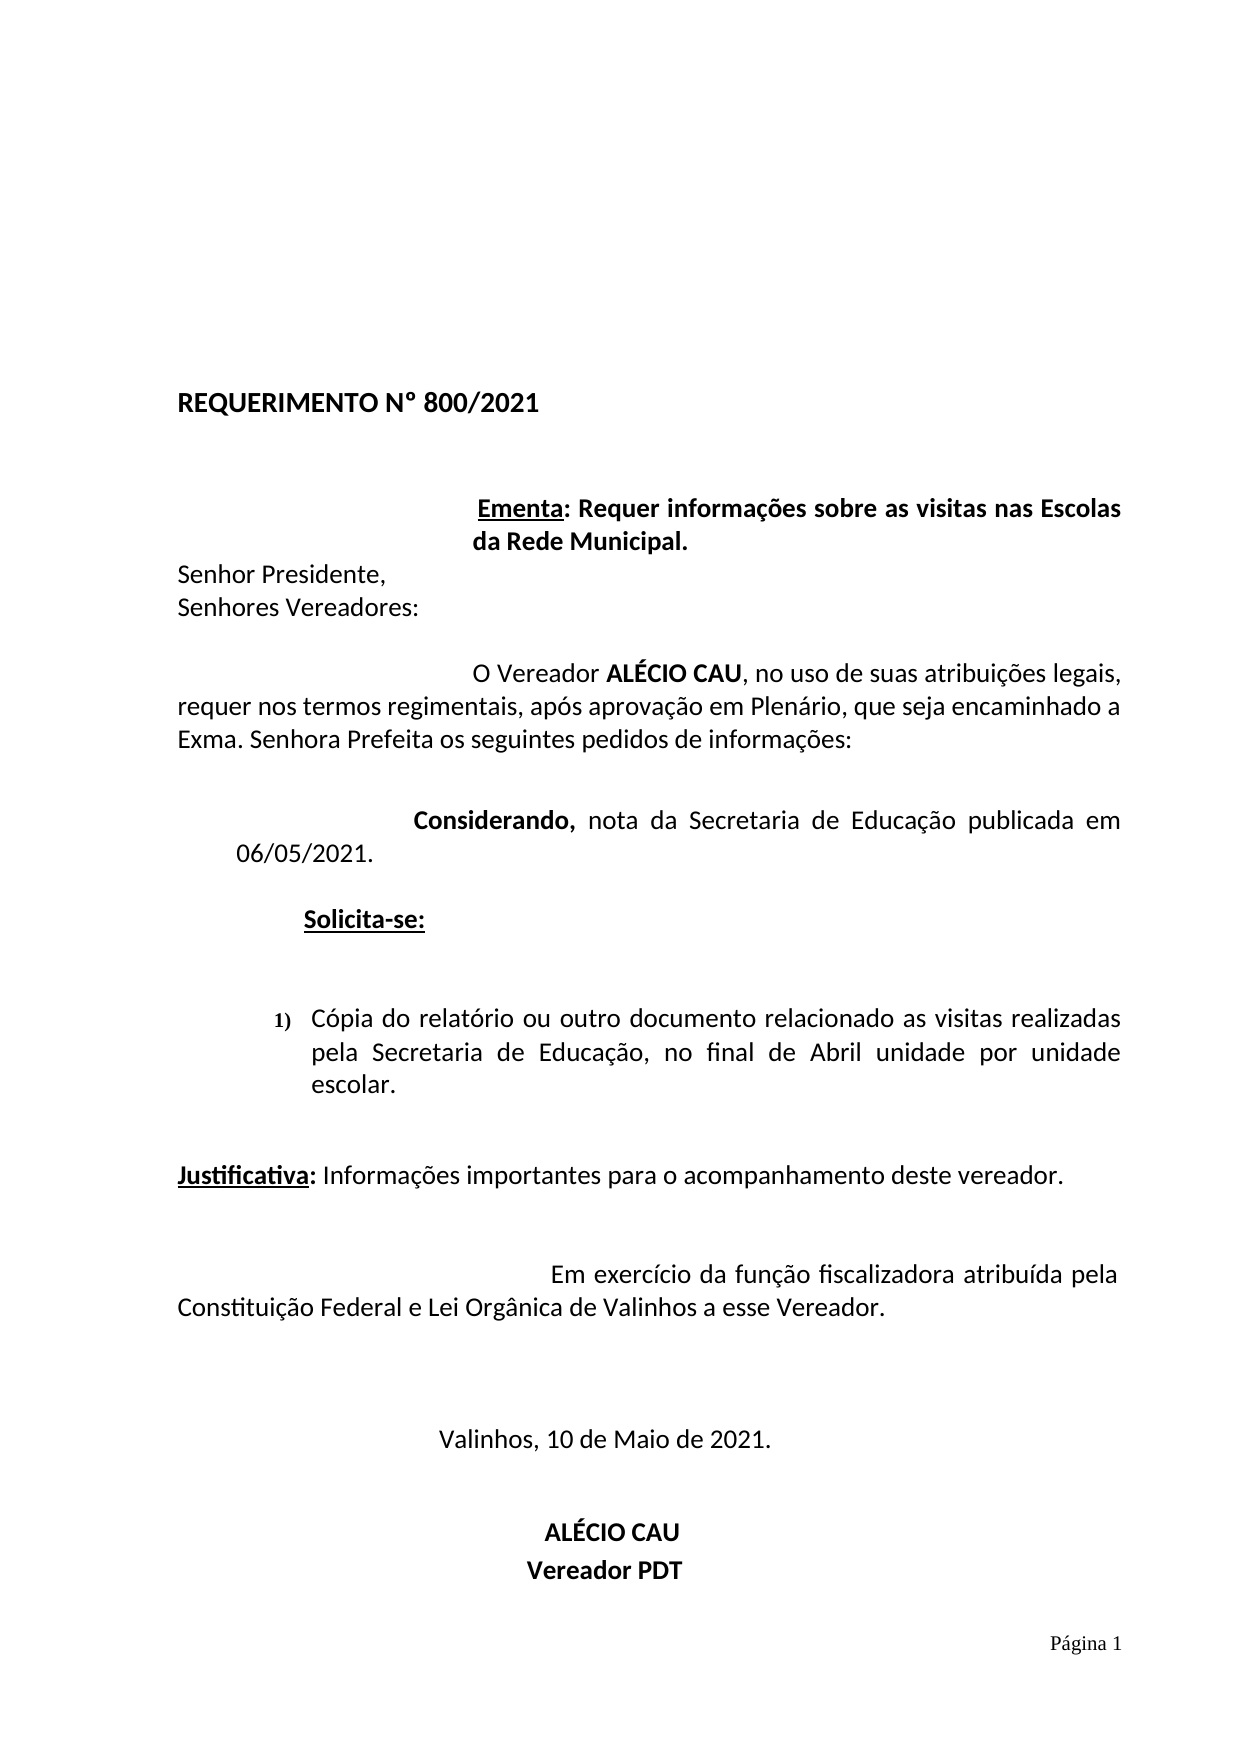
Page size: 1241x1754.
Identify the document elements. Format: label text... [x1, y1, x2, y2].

text Justificativa: Informações importantes para o acompanhamento deste vereador. [177, 1158, 1122, 1191]
text Ementa: Requer informações sobre as visitas nas Escolas da Rede Municipal. [472, 491, 1122, 557]
text Vereador PDT [177, 1553, 1107, 1586]
text ALÉCIO CAU [402, 1515, 1107, 1548]
text Em exercício da função fiscalizadora atribuída pela Constituição Federal e Lei Orgânica de Valinhos a esse Vereador. [177, 1257, 1122, 1323]
text REQUERIMENTO Nº 800/2021 [177, 384, 1122, 420]
text O Vereador ALÉCIO CAU, no uso de suas atribuições legais, requer nos termos regimentais, após aprovação em Plenário, que seja encaminhado a Exma. Senhora Prefeita os seguintes pedidos de informações: [177, 656, 1122, 755]
text Senhor Presidente, [177, 557, 1122, 590]
list Solicita-se: [236, 903, 1122, 936]
text Valinhos, 10 de Maio de 2021. [327, 1422, 1122, 1455]
text Senhores Vereadores: [177, 590, 1122, 623]
list Cópia do relatório ou outro documento relacionado as visitas realizadas pela Secretaria de Educação, no final de Abril unidade por unidade escolar. [274, 1002, 1122, 1101]
list Considerando, nota da Secretaria de Educação publicada em 06/05/2021. [236, 803, 1122, 869]
